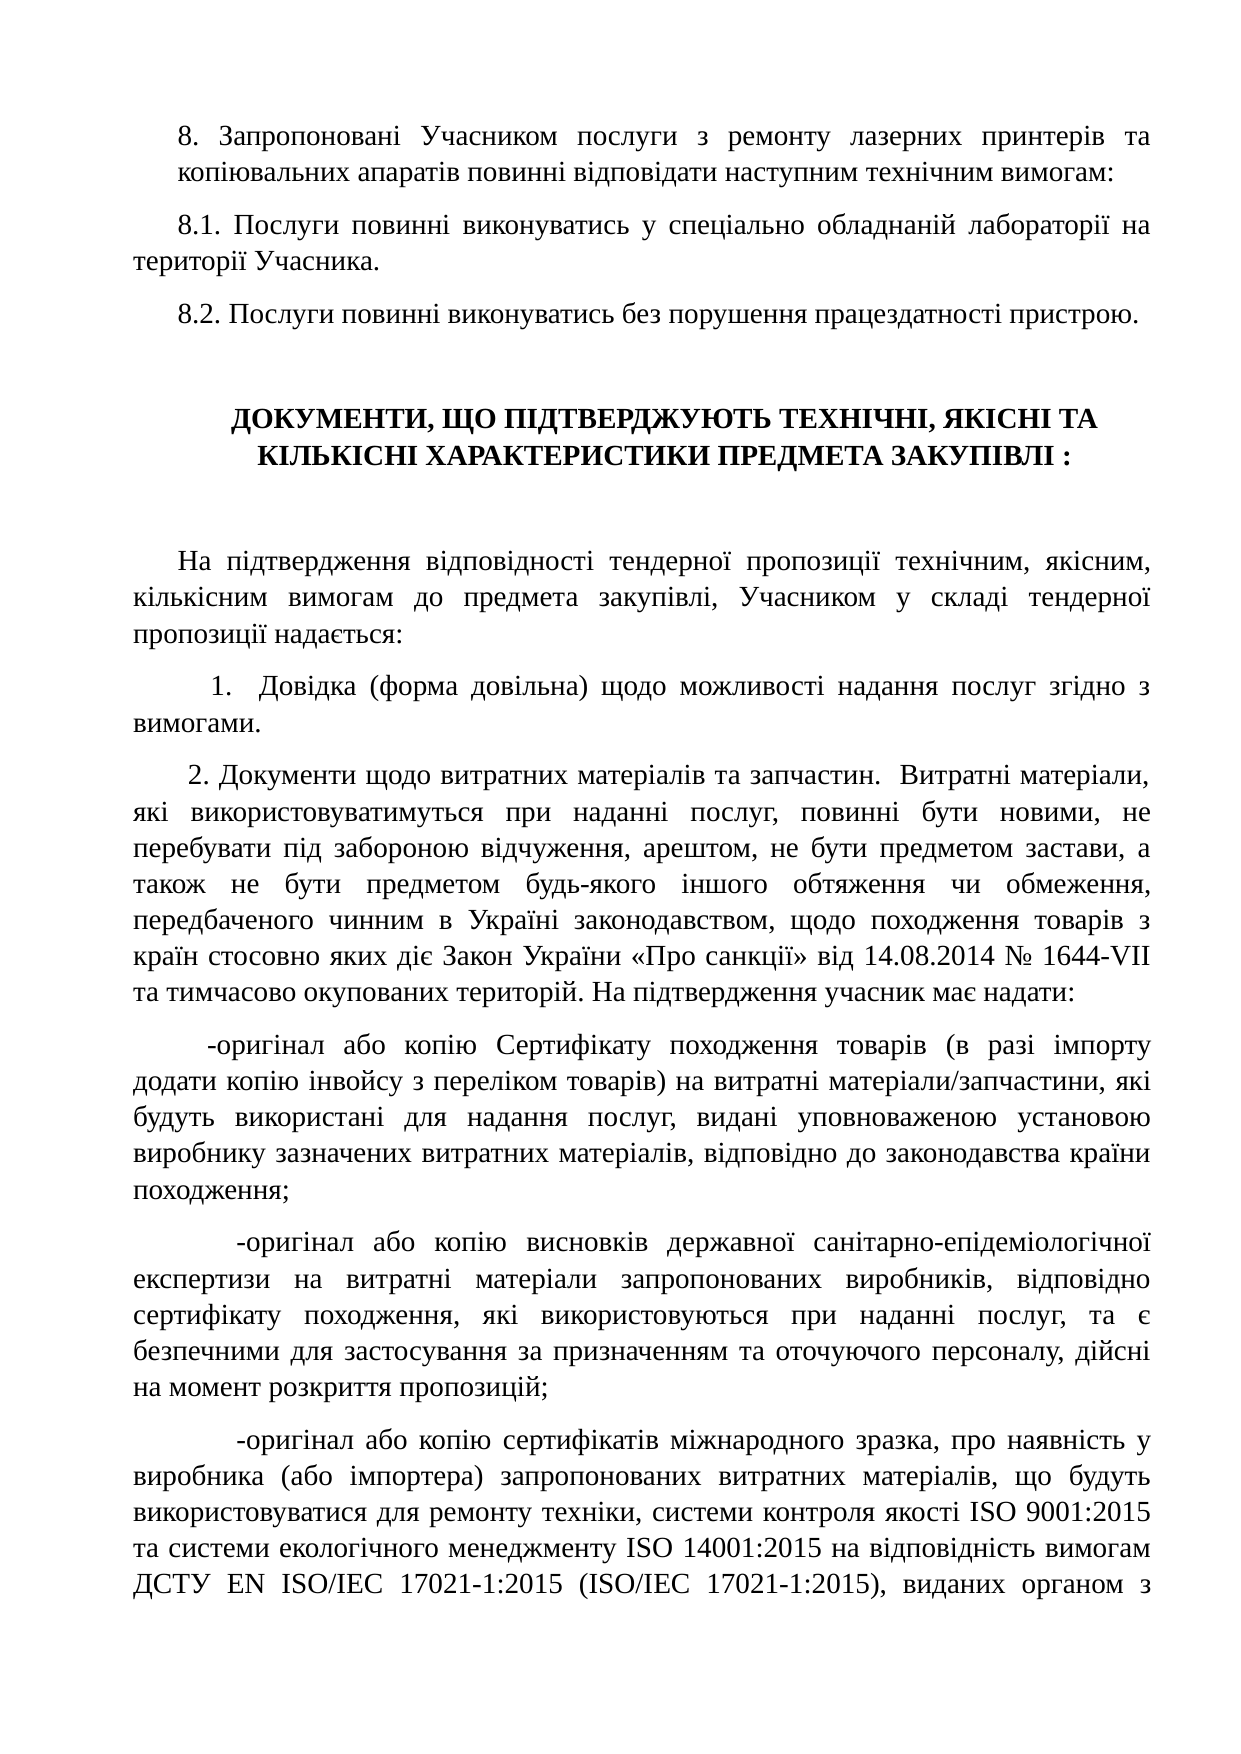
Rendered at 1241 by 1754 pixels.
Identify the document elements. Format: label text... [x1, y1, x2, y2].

text Документи, що підтверджують технічні, якісні та кількісні характеристики ПРЕДМЕТА ЗАКУПІВЛІ : [177, 402, 1152, 471]
text 8.1. Послуги повинні виконуватись у спеціально обладнаній лабораторії на території Учасника. [133, 207, 1152, 277]
text 8. Запропоновані Учасником послуги з ремонту лазерних принтерів та копіювальних апаратів повинні відповідати наступним технічним вимогам: [177, 118, 1152, 188]
text 1. Довідка (форма довільна) щодо можливості надання послуг згідно з вимогами. [133, 668, 1152, 738]
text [133, 1422, 1152, 1600]
text -оригінал або копію висновків державної санітарно-епідеміологічної експертизи на витратні матеріали запропонованих виробників, відповідно сертифікату походження, які використовуються при наданні послуг, та є безпечними для застосування за призначенням та оточуючого персоналу, дійсні на момент розкриття пропозицій; [133, 1224, 1152, 1403]
text -оригінал або копію Сертифікату походження товарів (в разі імпорту додати копію інвойсу з переліком товарів) на витратні матеріали/запчастини, які будуть використані для надання послуг, видані уповноваженою установою виробнику зазначених витратних матеріалів, відповідно до законодавства країни походження; [133, 1027, 1152, 1205]
text На підтвердження відповідності тендерної пропозиції технічним, якісним, кількісним вимогам до предмета закупівлі, Учасником у складі тендерної пропозиції надається: [133, 543, 1152, 649]
text 2. Документи щодо витратних матеріалів та запчастин. Витратні матеріали, які використовуватимуться при наданні послуг, повинні бути новими, не перебувати під забороною відчуження, арештом, не бути предметом застави, а також не бути предметом будь-якого іншого обтяження чи обмеження, передбаченого чинним в Україні законодавством, щодо походження товарів з країн стосовно яких діє Закон України «Про санкції» від 14.08.2014 № 1644-VII та тимчасово окупованих територій. На підтвердження учасник має надати: [133, 757, 1152, 1008]
text 8.2. Послуги повинні виконуватись без порушення працездатності пристрою. [133, 296, 1152, 329]
